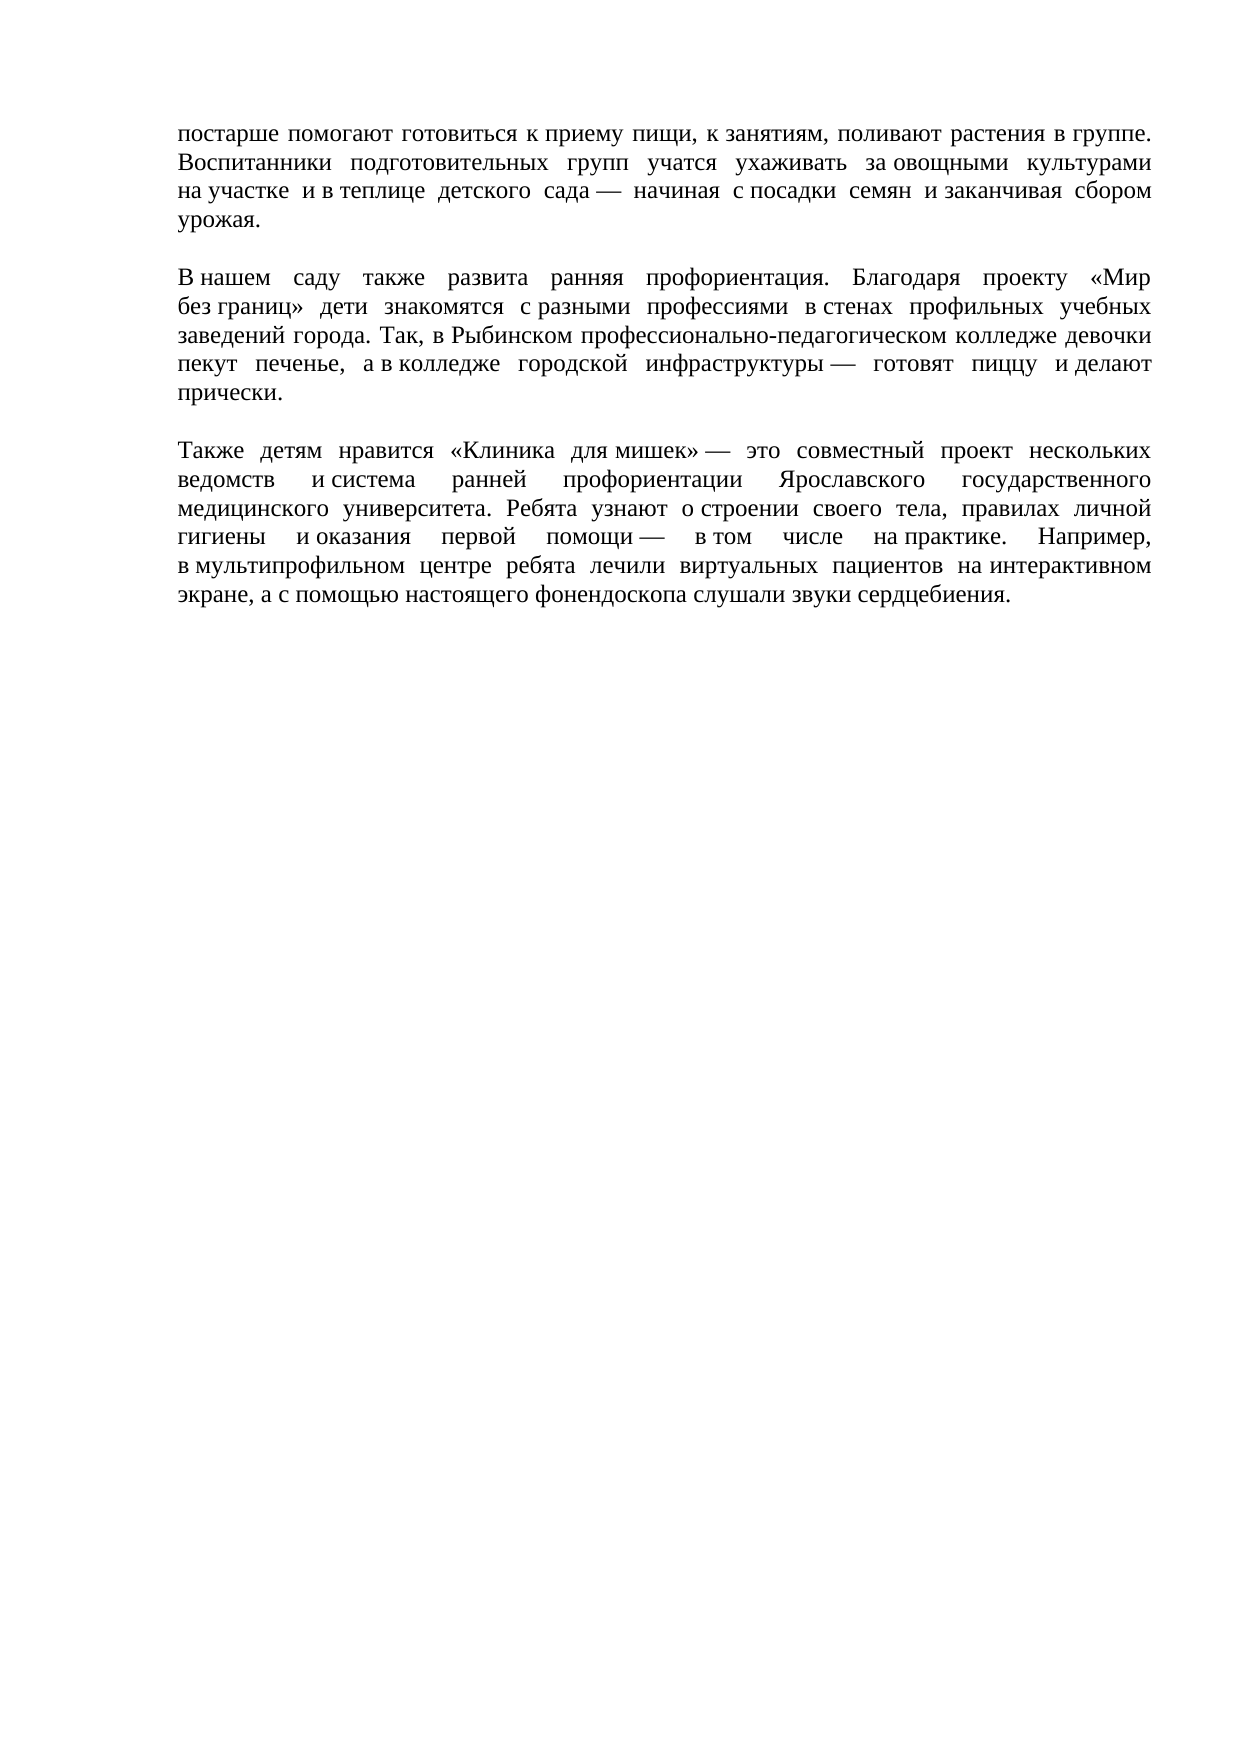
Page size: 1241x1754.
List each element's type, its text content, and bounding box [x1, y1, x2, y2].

text Также детям нравится «Клиника для мишек» — это совместный проект нескольких ведомств и система ранней профориентации Ярославского государственного медицинского университета. Ребята узнают о строении своего тела, правилах личной гигиены и оказания первой помощи — в том числе на практике. Например, в мультипрофильном центре ребята лечили виртуальных пациентов на интерактивном экране, а с помощью настоящего фонендоскопа слушали звуки сердцебиения. [177, 435, 1152, 608]
text В нашем саду также развита ранняя профориентация. Благодаря проекту «Мир без границ» дети знакомятся с разными профессиями в стенах профильных учебных заведений города. Так, в Рыбинском профессионально-педагогическом колледже девочки пекут печенье, а в колледже городской инфраструктуры — готовят пиццу и делают прически. [177, 262, 1152, 406]
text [177, 118, 1152, 233]
